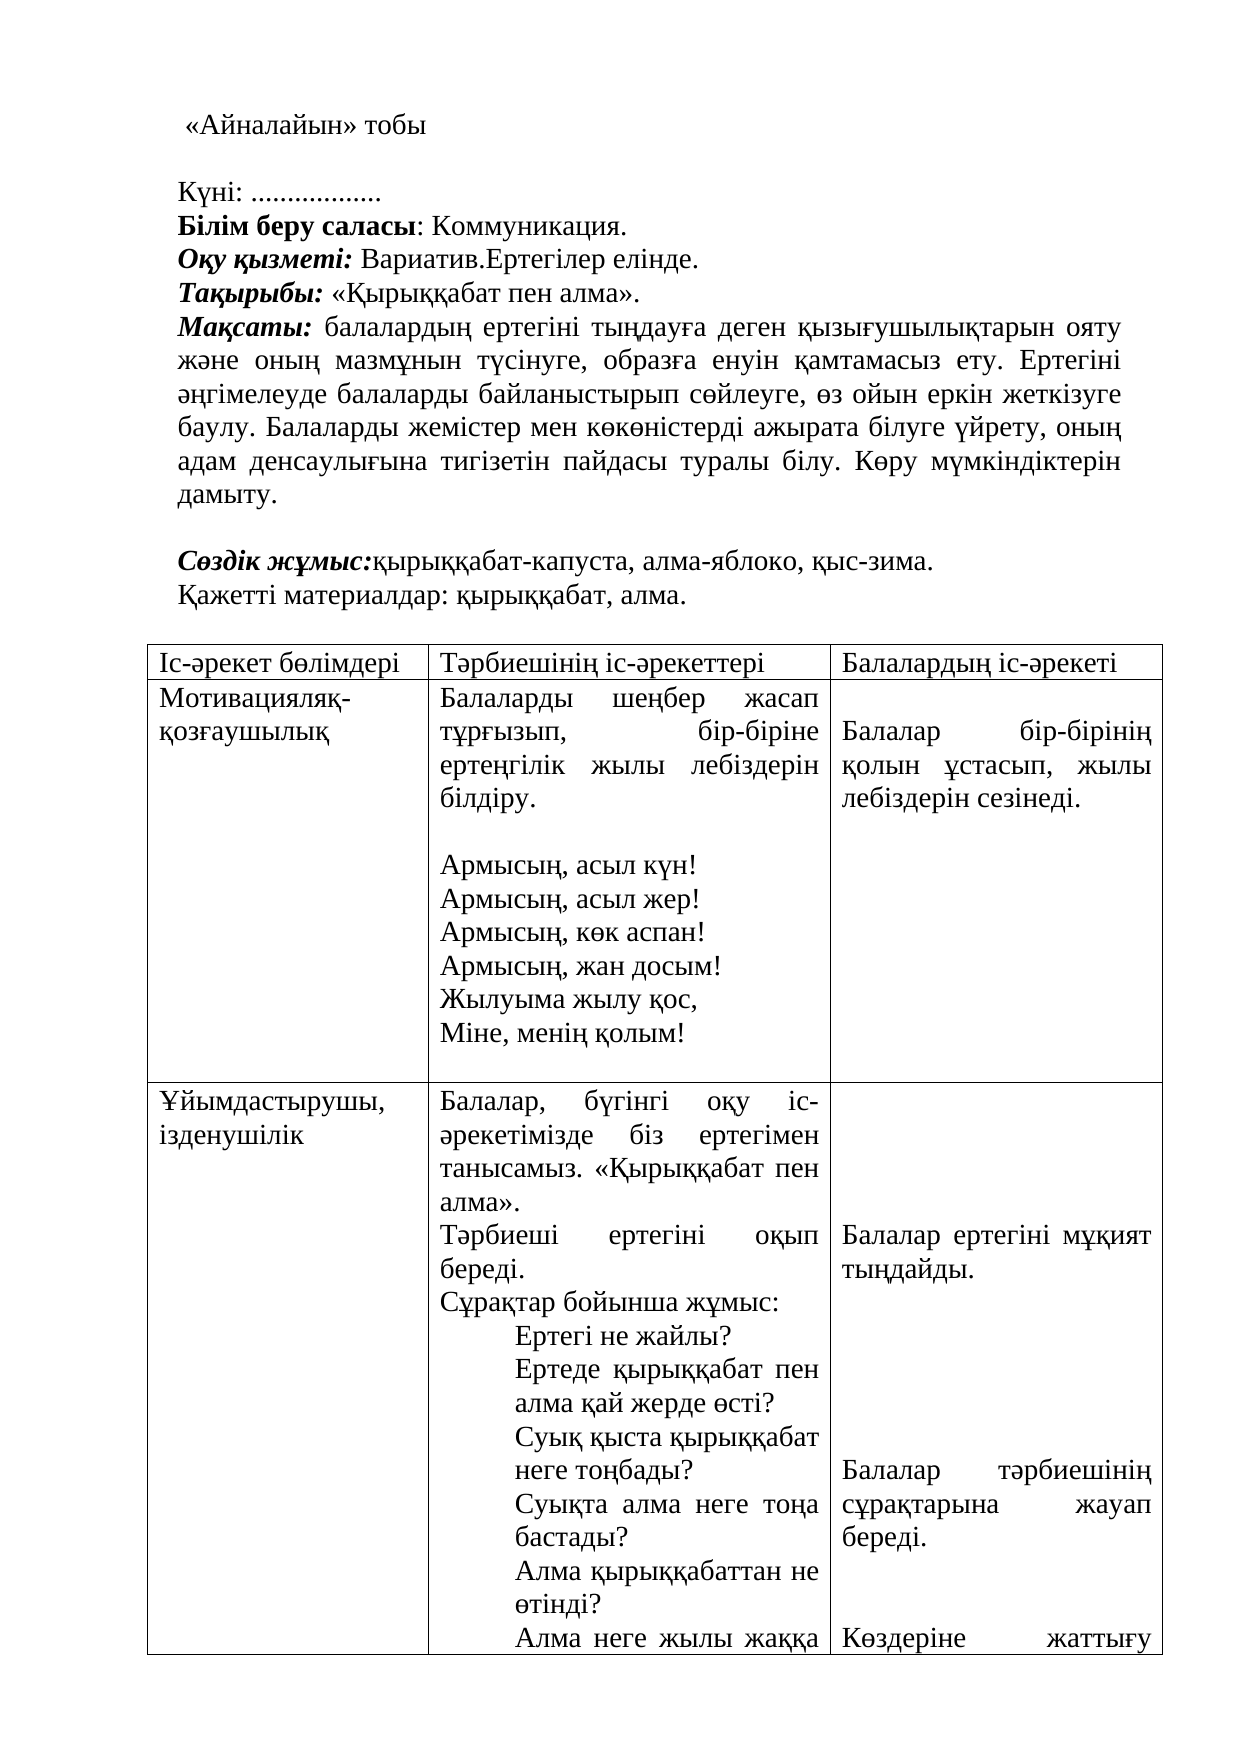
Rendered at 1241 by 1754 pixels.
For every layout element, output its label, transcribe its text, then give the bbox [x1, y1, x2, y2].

text Қажетті материалдар: қырыққабат, алма. [177, 577, 1122, 611]
text Сөздік жұмыс:қырыққабат-капуста, алма-яблоко, қыс-зима. [177, 543, 1122, 577]
text Оқу қызметі: Вариатив.Ертегілер елінде. [177, 242, 1122, 275]
table_header Тәрбиешінің іс-әрекеттері [429, 645, 830, 679]
text Күні: .................. [177, 174, 1122, 208]
text Тақырыбы: «Қырыққабат пен алма». [177, 275, 1122, 309]
table_cell Мотивацияляқ- қозғаушылық [148, 680, 428, 1082]
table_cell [148, 1083, 428, 1653]
table_cell Балалар бір-бірінің қолын ұстасып, жылы лебіздерін сезінеді. [831, 680, 1162, 1082]
text Мақсаты: балалардың ертегіні тыңдауға деген қызығушылықтарын ояту және оның мазмұнын түсінуге, образға енуін қамтамасыз ету. Ертегіні әңгімелеуде балаларды байланыстырып сөйлеуге, өз ойын еркін жеткізуге баулу. Балаларды жемістер мен көкөністерді ажырата білуге үйрету, оның адам денсаулығына тигізетін пайдасы туралы білу. Көру мүмкіндіктерін дамыту. [177, 309, 1122, 510]
table_header Балалардың іс-әрекеті [831, 645, 1162, 679]
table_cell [831, 1083, 1162, 1653]
table_cell Балаларды шеңбер жасап тұрғызып, бір-біріне ертеңгілік жылы лебіздерін білдіру. Армысың, асыл күн! Армысың, асыл жер! Армысың, көк аспан! Армысың, жан досым! Жылуыма жылу қос, Міне, менің қолым! [429, 680, 830, 1082]
table_header Іс-әрекет бөлімдері [148, 645, 428, 679]
text «Айналайын» тобы [177, 107, 1122, 141]
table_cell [429, 1083, 830, 1653]
text Білім беру саласы: Коммуникация. [177, 208, 1122, 242]
